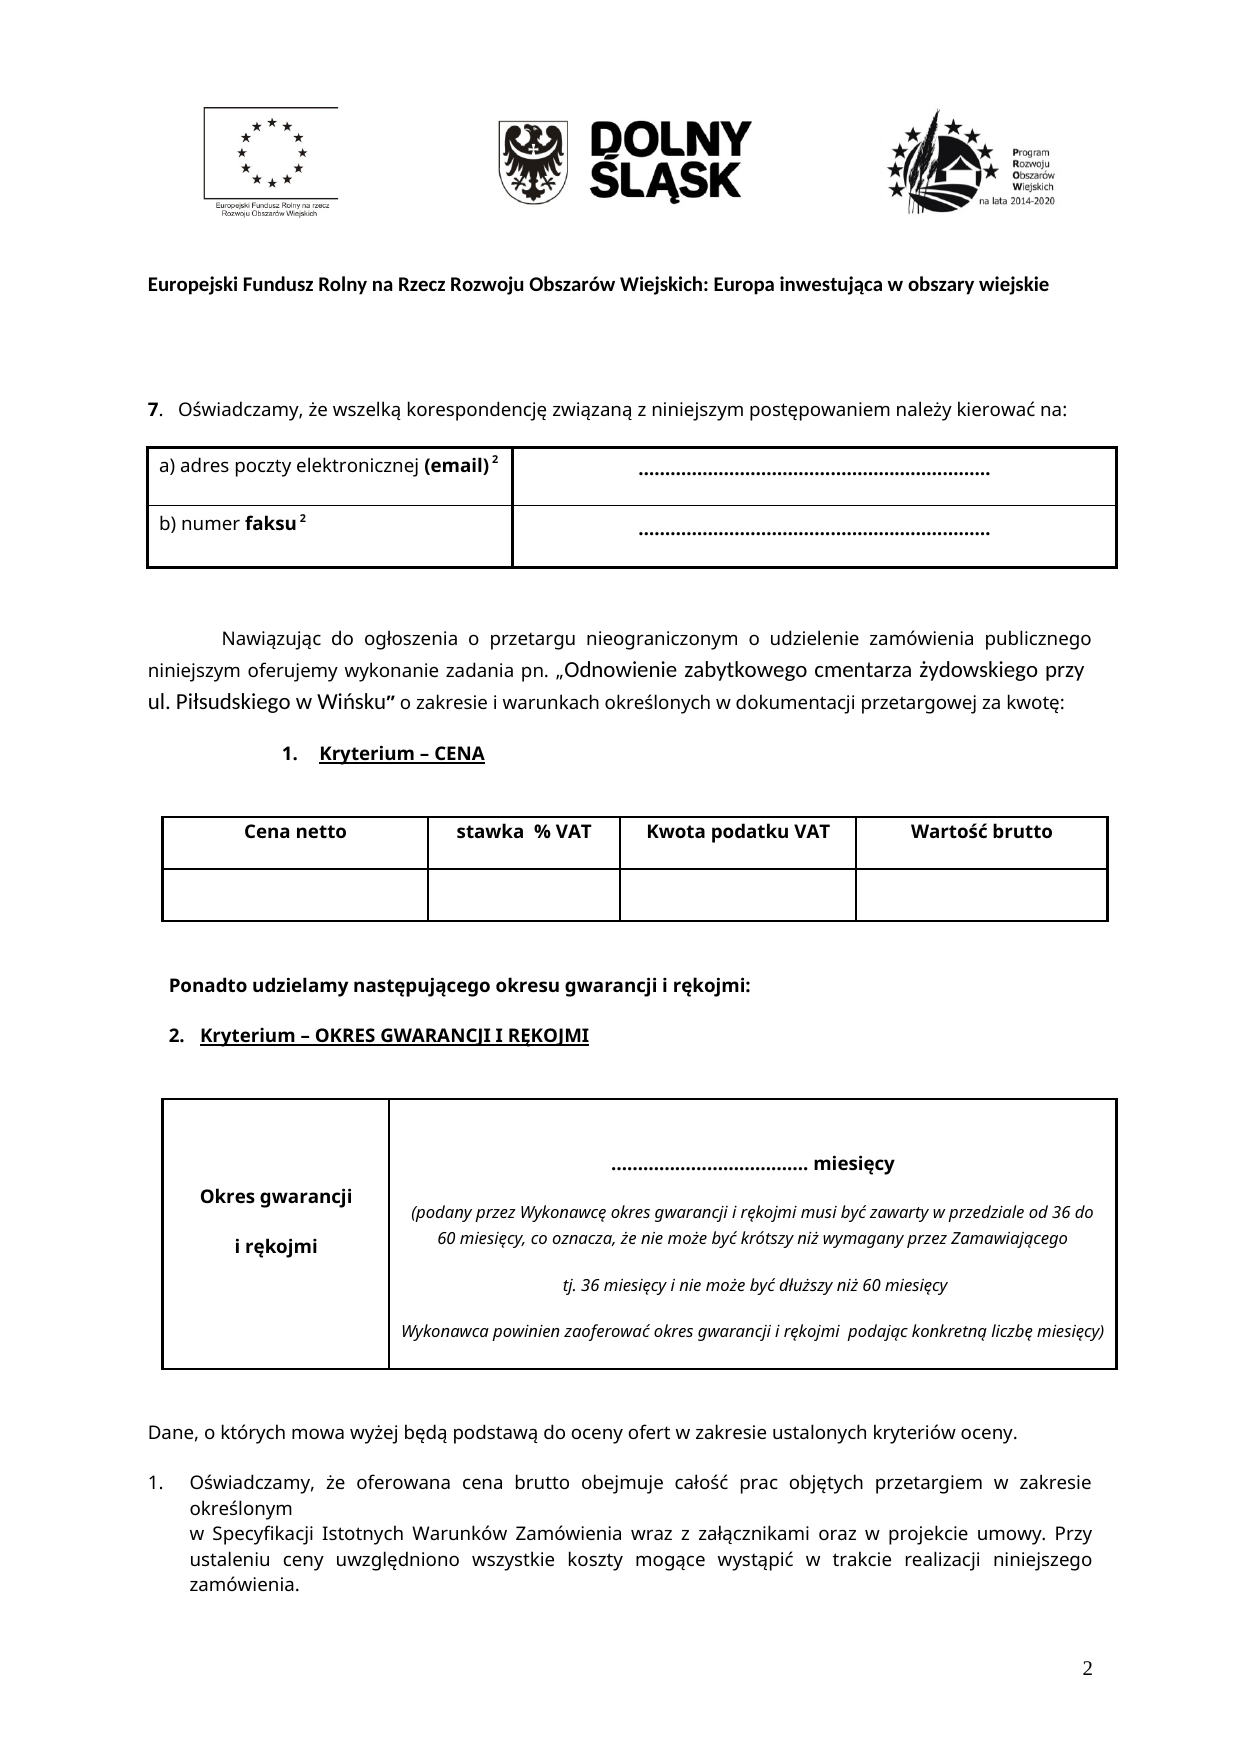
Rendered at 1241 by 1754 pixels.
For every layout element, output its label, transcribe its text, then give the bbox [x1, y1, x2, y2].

text Dane, o których mowa wyżej będą podstawą do oceny ofert w zakresie ustalonych kryteriów oceny. [148, 1419, 1093, 1445]
picture [486, 108, 759, 209]
picture [878, 99, 1063, 219]
table_cell b) numer faksu 2 [149, 506, 511, 566]
table_header ………………………………………………………… [514, 449, 1115, 505]
table_header ………………………………. miesięcy (podany przez Wykonawcę okres gwarancji i rękojmi musi być zawarty w przedziale od 36 do 60 miesięcy, co oznacza, że nie może być krótszy niż wymagany przez Zamawiającego tj. 36 miesięcy i nie może być dłuższy niż 60 miesięcy Wykonawca powinien zaoferować okres gwarancji i rękojmi podając konkretną liczbę miesięcy) [390, 1100, 1115, 1367]
list Kryterium – CENA [282, 740, 1093, 766]
text Ponadto udzielamy następującego okresu gwarancji i rękojmi: [168, 972, 1093, 998]
text Nawiązując do ogłoszenia o przetargu nieograniczonym o udzielenie zamówienia publicznego niniejszym oferujemy wykonanie zadania pn. „Odnowienie zabytkowego cmentarza żydowskiego przy ul. Piłsudskiego w Wińsku” o zakresie i warunkach określonych w dokumentacji przetargowej za kwotę: [148, 626, 1093, 715]
text 7. Oświadczamy, że wszelką korespondencję związaną z niniejszym postępowaniem należy kierować na: [148, 396, 1093, 421]
list Kryterium – OKRES GWARANCJI I RĘKOJMI [168, 1022, 1093, 1048]
table_header a) adres poczty elektronicznej (email) 2 [149, 449, 511, 505]
table_header stawka % VAT [429, 818, 619, 868]
picture [203, 107, 338, 217]
table_cell [621, 870, 855, 920]
table_header Cena netto [164, 818, 427, 868]
table_cell ………………………………………………………… [514, 506, 1115, 566]
table_header Okres gwarancji i rękojmi [164, 1100, 388, 1367]
table_cell [857, 870, 1106, 920]
list Oświadczamy, że oferowana cena brutto obejmuje całość prac objętych przetargiem w zakresie określonym w Specyfikacji Istotnych Warunków Zamówienia wraz z załącznikami oraz w projekcie umowy. Przy ustaleniu ceny uwzględniono wszystkie koszty mogące wystąpić w trakcie realizacji niniejszego zamówienia. [148, 1470, 1093, 1597]
table_cell [429, 870, 619, 920]
table_header Wartość brutto [857, 818, 1106, 868]
table_header Kwota podatku VAT [621, 818, 855, 868]
table_cell [164, 870, 427, 920]
